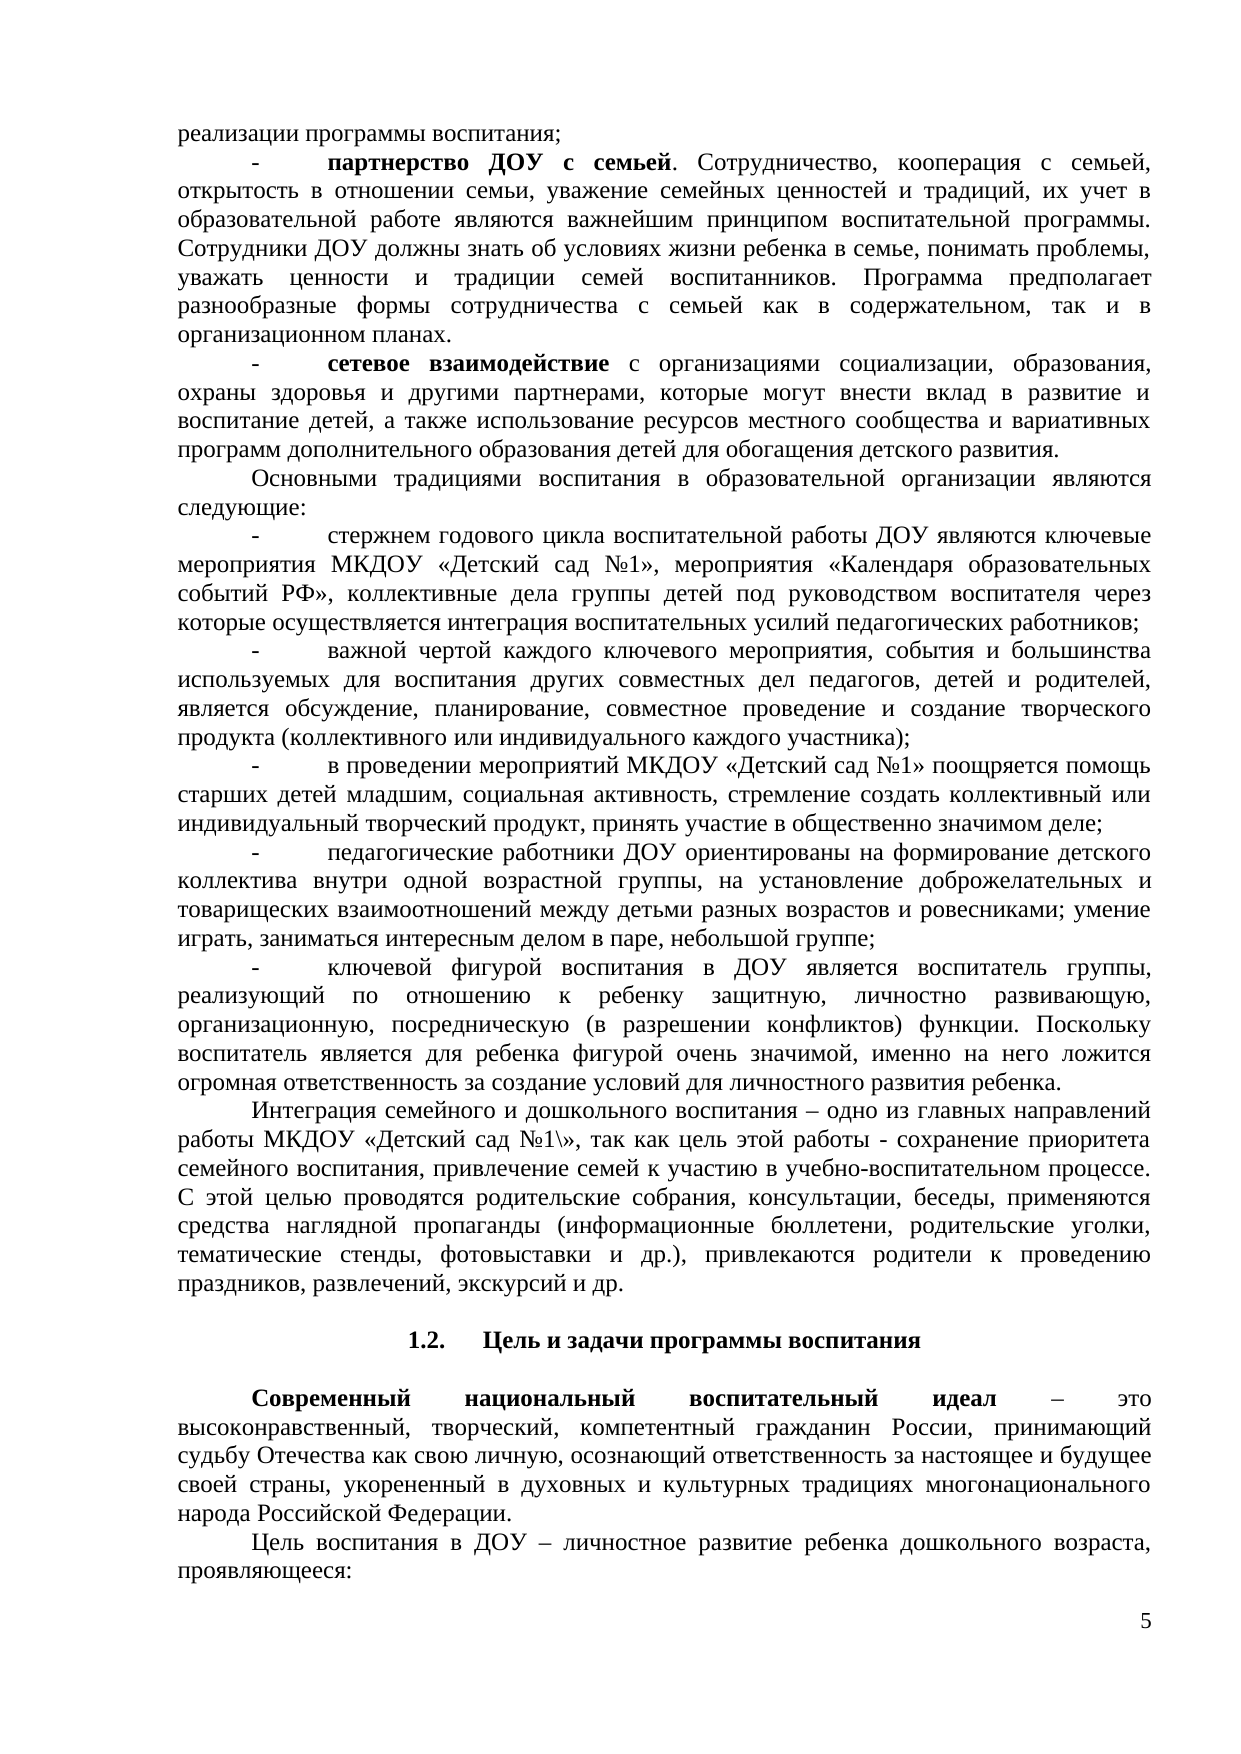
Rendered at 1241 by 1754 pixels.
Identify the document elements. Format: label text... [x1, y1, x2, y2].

list в проведении мероприятий МКДОУ «Детский сад №1» поощряется помощь старших детей младшим, социальная активность, стремление создать коллективный или индивидуальный творческий продукт, принять участие в общественно значимом деле; [177, 751, 1152, 837]
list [177, 118, 1152, 147]
text Современный национальный воспитательный идеал – это высоконравственный, творческий, компетентный гражданин России, принимающий судьбу Отечества как свою личную, осознающий ответственность за настоящее и будущее своей страны, укорененный в духовных и культурных традициях многонационального народа Российской Федерации. [177, 1383, 1152, 1527]
text Цель воспитания в ДОУ – личностное развитие ребенка дошкольного возраста, проявляющееся: [177, 1527, 1152, 1584]
list педагогические работники ДОУ ориентированы на формирование детского коллектива внутри одной возрастной группы, на установление доброжелательных и товарищеских взаимоотношений между детьми разных возрастов и ровесниками; умение играть, заниматься интересным делом в паре, небольшой группе; [177, 837, 1152, 952]
text Интеграция семейного и дошкольного воспитания – одно из главных направлений работы МКДОУ «Детский сад №1\», так как цель этой работы - сохранение приоритета семейного воспитания, привлечение семей к участию в учебно-воспитательном процессе. С этой целью проводятся родительские собрания, консультации, беседы, применяются средства наглядной пропаганды (информационные бюллетени, родительские уголки, тематические стенды, фотовыставки и др.), привлекаются родители к проведению праздников, развлечений, экскурсий и др. [177, 1096, 1152, 1297]
list Цель и задачи программы воспитания [177, 1326, 1152, 1354]
list важной чертой каждого ключевого мероприятия, события и большинства используемых для воспитания других совместных дел педагогов, детей и родителей, является обсуждение, планирование, совместное проведение и создание творческого продукта (коллективного или индивидуального каждого участника); [177, 636, 1152, 751]
list сетевое взаимодействие с организациями социализации, образования, охраны здоровья и другими партнерами, которые могут внести вклад в развитие и воспитание детей, а также использование ресурсов местного сообщества и вариативных программ дополнительного образования детей для обогащения детского развития. [177, 348, 1152, 463]
text Основными традициями воспитания в образовательной организации являются следующие: [177, 463, 1152, 521]
list ключевой фигурой воспитания в ДОУ является воспитатель группы, реализующий по отношению к ребенку защитную, личностно развивающую, организационную, посредническую (в разрешении конфликтов) функции. Поскольку воспитатель является для ребенка фигурой очень значимой, именно на него ложится огромная ответственность за создание условий для личностного развития ребенка. [177, 952, 1152, 1096]
list партнерство ДОУ с семьей. Сотрудничество, кооперация с семьей, открытость в отношении семьи, уважение семейных ценностей и традиций, их учет в образовательной работе являются важнейшим принципом воспитательной программы. Сотрудники ДОУ должны знать об условиях жизни ребенка в семье, понимать проблемы, уважать ценности и традиции семей воспитанников. Программа предполагает разнообразные формы сотрудничества с семьей как в содержательном, так и в организационном планах. [177, 147, 1152, 348]
list стержнем годового цикла воспитательной работы ДОУ являются ключевые мероприятия МКДОУ «Детский сад №1», мероприятия «Календаря образовательных событий РФ», коллективные дела группы детей под руководством воспитателя через которые осуществляется интеграция воспитательных усилий педагогических работников; [177, 521, 1152, 636]
